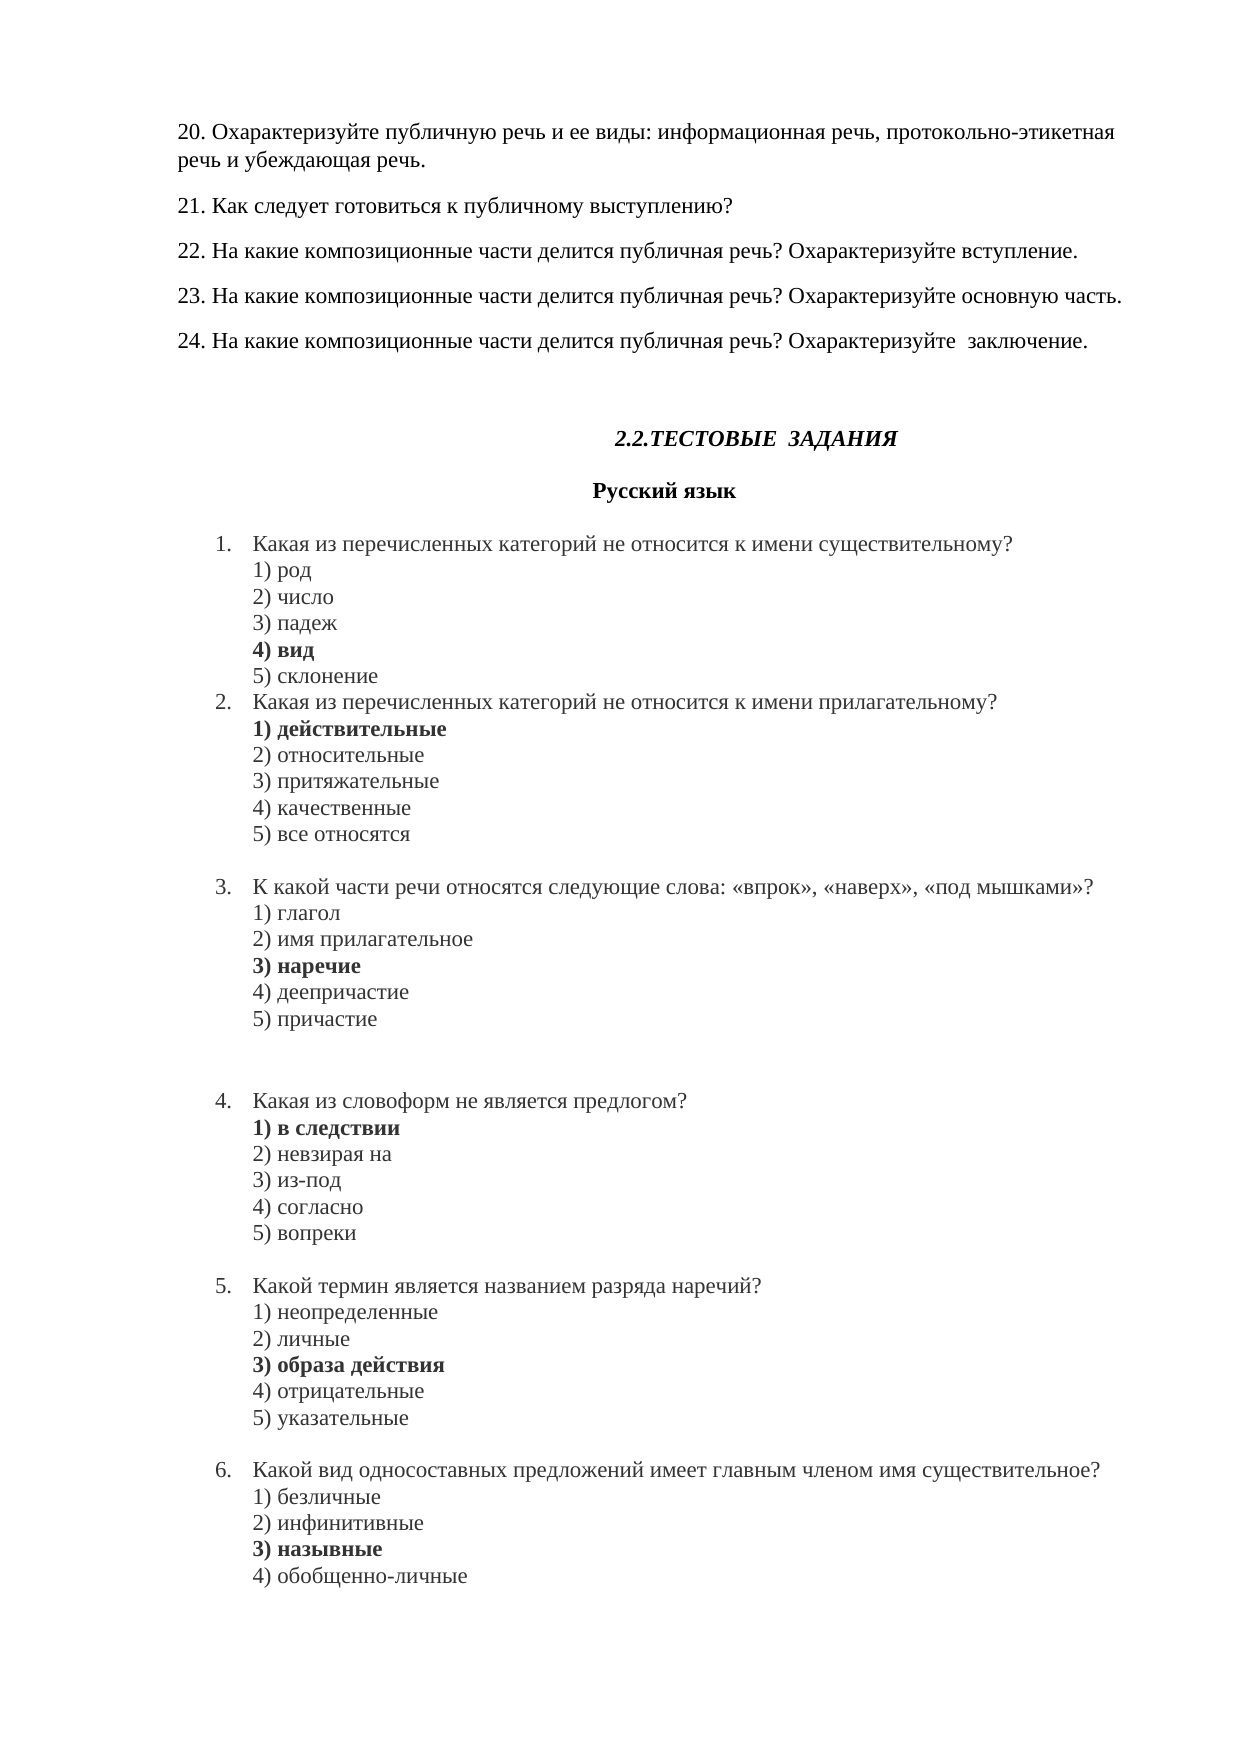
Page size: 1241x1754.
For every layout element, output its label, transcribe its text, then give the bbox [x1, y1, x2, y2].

text Русский язык [177, 477, 1152, 504]
text 20. Охарактеризуйте публичную речь и ее виды: информационная речь, протокольно-этикетная речь и убеждающая речь. [177, 118, 1152, 173]
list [215, 1456, 1152, 1588]
list К какой части речи относятся следующие слова: «впрок», «наверх», «под мышками»? 1) глагол 2) имя прилагательное 3) наречие 4) деепричастие 5) причастие [215, 873, 1152, 1031]
text 22. На какие композиционные части делится публичная речь? Охарактеризуйте вступление. [177, 237, 1152, 263]
list Какой термин является названием разряда наречий? 1) неопределенные 2) личные 3) образа действия 4) отрицательные 5) указательные [215, 1272, 1152, 1430]
list Какая из перечисленных категорий не относится к имени прилагательному? 1) действительные 2) относительные 3) притяжательные 4) качественные 5) все относятся [215, 688, 1152, 846]
text 24. На какие композиционные части делится публичная речь? Охарактеризуйте заключение. [177, 327, 1152, 353]
list Какая из словоформ не является предлогом? 1) в следствии 2) невзирая на 3) из-под 4) согласно 5) вопреки [215, 1087, 1152, 1246]
text 21. Как следует готовиться к публичному выступлению? [177, 192, 1152, 218]
text 23. На какие композиционные части делится публичная речь? Охарактеризуйте основную часть. [177, 282, 1152, 308]
list Какая из перечисленных категорий не относится к имени существительному? 1) род 2) число 3) падеж 4) вид 5) склонение [215, 530, 1152, 688]
text 2.2.ТЕСТОВЫЕ ЗАДАНИЯ [363, 425, 1152, 451]
